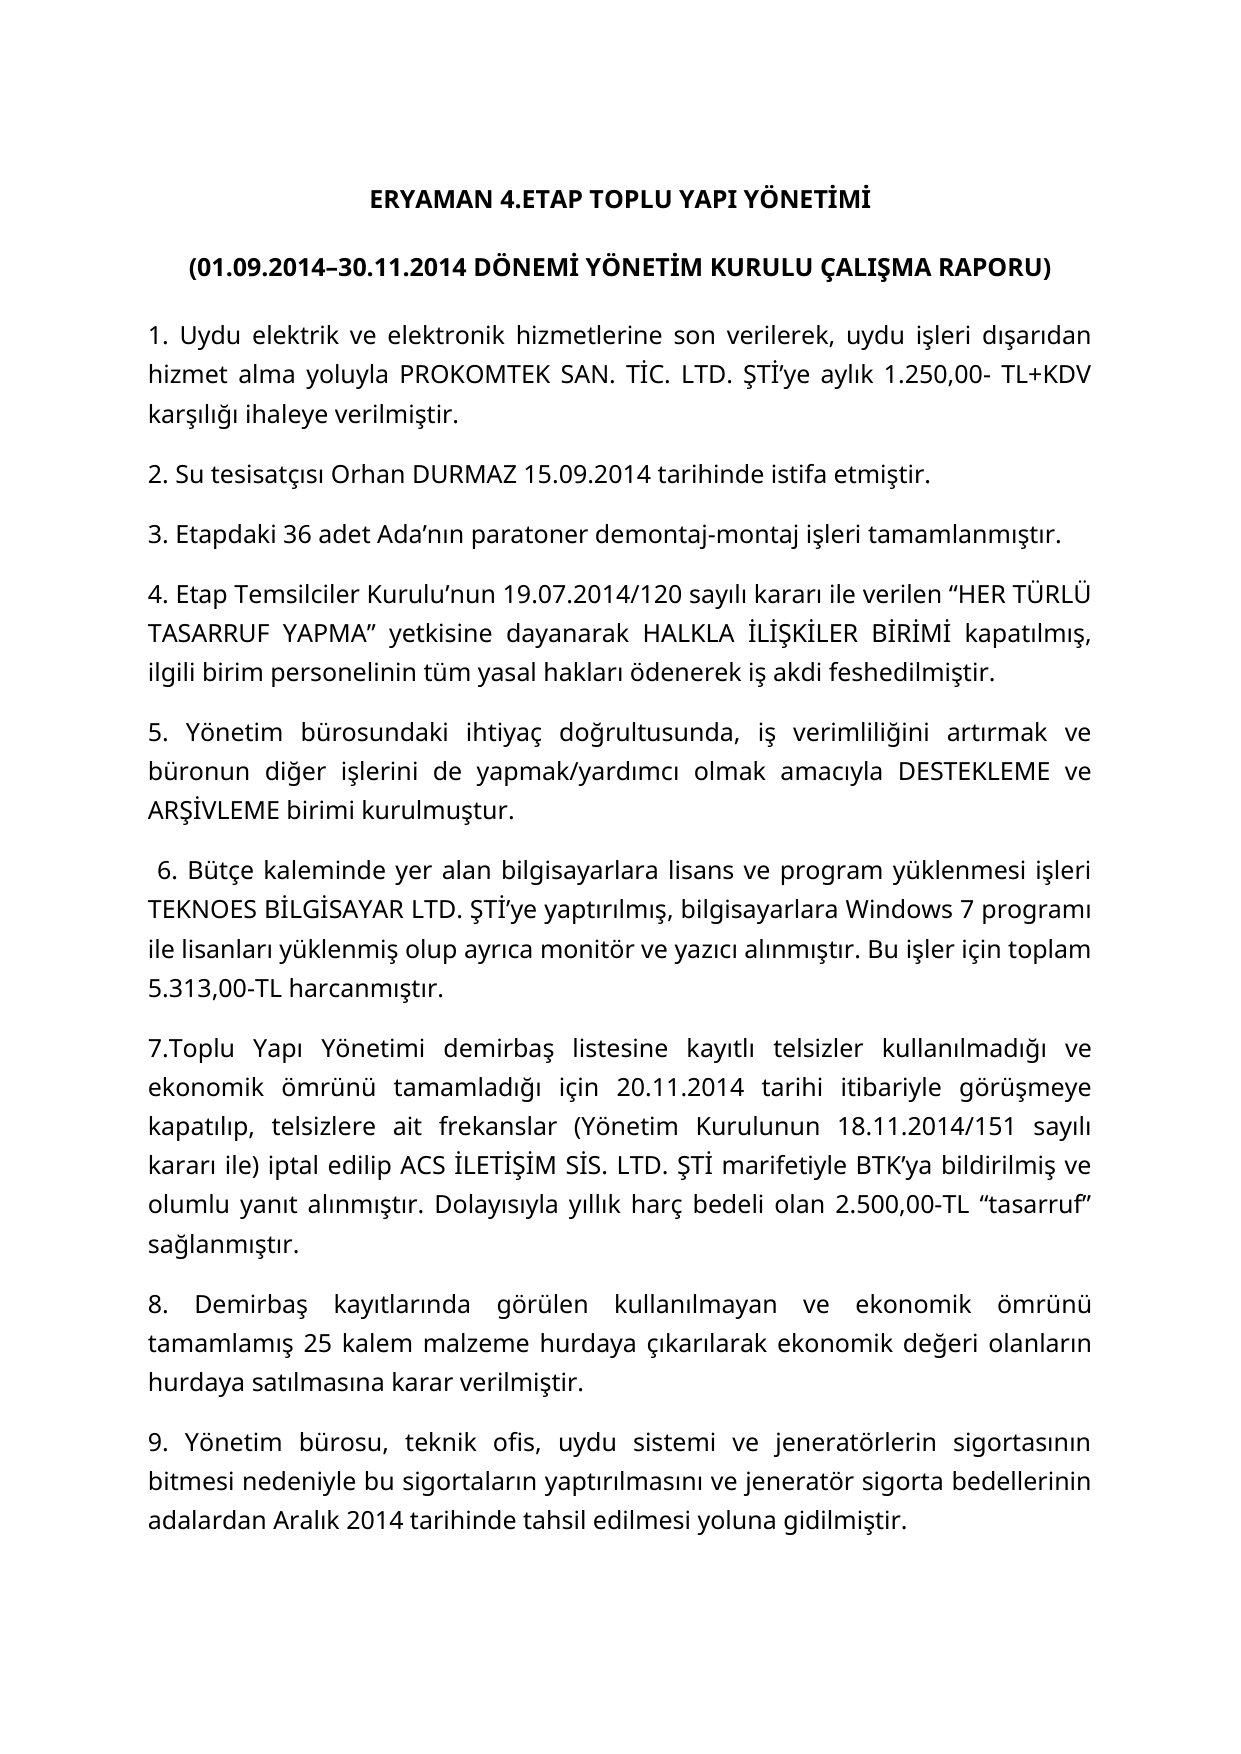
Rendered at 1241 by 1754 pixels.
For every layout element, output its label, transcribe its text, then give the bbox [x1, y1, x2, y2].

text 4. Etap Temsilciler Kurulu’nun 19.07.2014/120 sayılı kararı ile verilen “HER TÜRLÜ TASARRUF YAPMA” yetkisine dayanarak HALKLA İLİŞKİLER BİRİMİ kapatılmış, ilgili birim personelinin tüm yasal hakları ödenerek iş akdi feshedilmiştir. [148, 576, 1093, 689]
text 6. Bütçe kaleminde yer alan bilgisayarlara lisans ve program yüklenmesi işleri TEKNOES BİLGİSAYAR LTD. ŞTİ’ye yaptırılmış, bilgisayarlara Windows 7 programı ile lisanları yüklenmiş olup ayrıca monitör ve yazıcı alınmıştır. Bu işler için toplam 5.313,00-TL harcanmıştır. [148, 853, 1093, 1004]
text 5. Yönetim bürosundaki ihtiyaç doğrultusunda, iş verimliliğini artırmak ve büronun diğer işlerini de yapmak/yardımcı olmak amacıyla DESTEKLEME ve ARŞİVLEME birimi kurulmuştur. [148, 714, 1093, 827]
text ERYAMAN 4.ETAP TOPLU YAPI YÖNETİMİ [148, 182, 1093, 216]
text 8. Demirbaş kayıtlarında görülen kullanılmayan ve ekonomik ömrünü tamamlamış 25 kalem malzeme hurdaya çıkarılarak ekonomik değeri olanların hurdaya satılmasına karar verilmiştir. [148, 1286, 1093, 1399]
text 2. Su tesisatçısı Orhan DURMAZ 15.09.2014 tarihinde istifa etmiştir. [148, 456, 1093, 490]
text (01.09.2014–30.11.2014 DÖNEMİ YÖNETİM KURULU ÇALIŞMA RAPORU) [148, 250, 1093, 284]
text 3. Etapdaki 36 adet Ada’nın paratoner demontaj-montaj işleri tamamlanmıştır. [148, 516, 1093, 550]
text 1. Uydu elektrik ve elektronik hizmetlerine son verilerek, uydu işleri dışarıdan hizmet alma yoluyla PROKOMTEK SAN. TİC. LTD. ŞTİ’ye aylık 1.250,00- TL+KDV karşılığı ihaleye verilmiştir. [148, 318, 1093, 430]
text 9. Yönetim bürosu, teknik ofis, uydu sistemi ve jeneratörlerin sigortasının bitmesi nedeniyle bu sigortaların yaptırılmasını ve jeneratör sigorta bedellerinin adalardan Aralık 2014 tarihinde tahsil edilmesi yoluna gidilmiştir. [148, 1424, 1093, 1537]
text 7.Toplu Yapı Yönetimi demirbaş listesine kayıtlı telsizler kullanılmadığı ve ekonomik ömrünü tamamladığı için 20.11.2014 tarihi itibariyle görüşmeye kapatılıp, telsizlere ait frekanslar (Yönetim Kurulunun 18.11.2014/151 sayılı kararı ile) iptal edilip ACS İLETİŞİM SİS. LTD. ŞTİ marifetiyle BTK’ya bildirilmiş ve olumlu yanıt alınmıştır. Dolayısıyla yıllık harç bedeli olan 2.500,00-TL “tasarruf” sağlanmıştır. [148, 1030, 1093, 1260]
